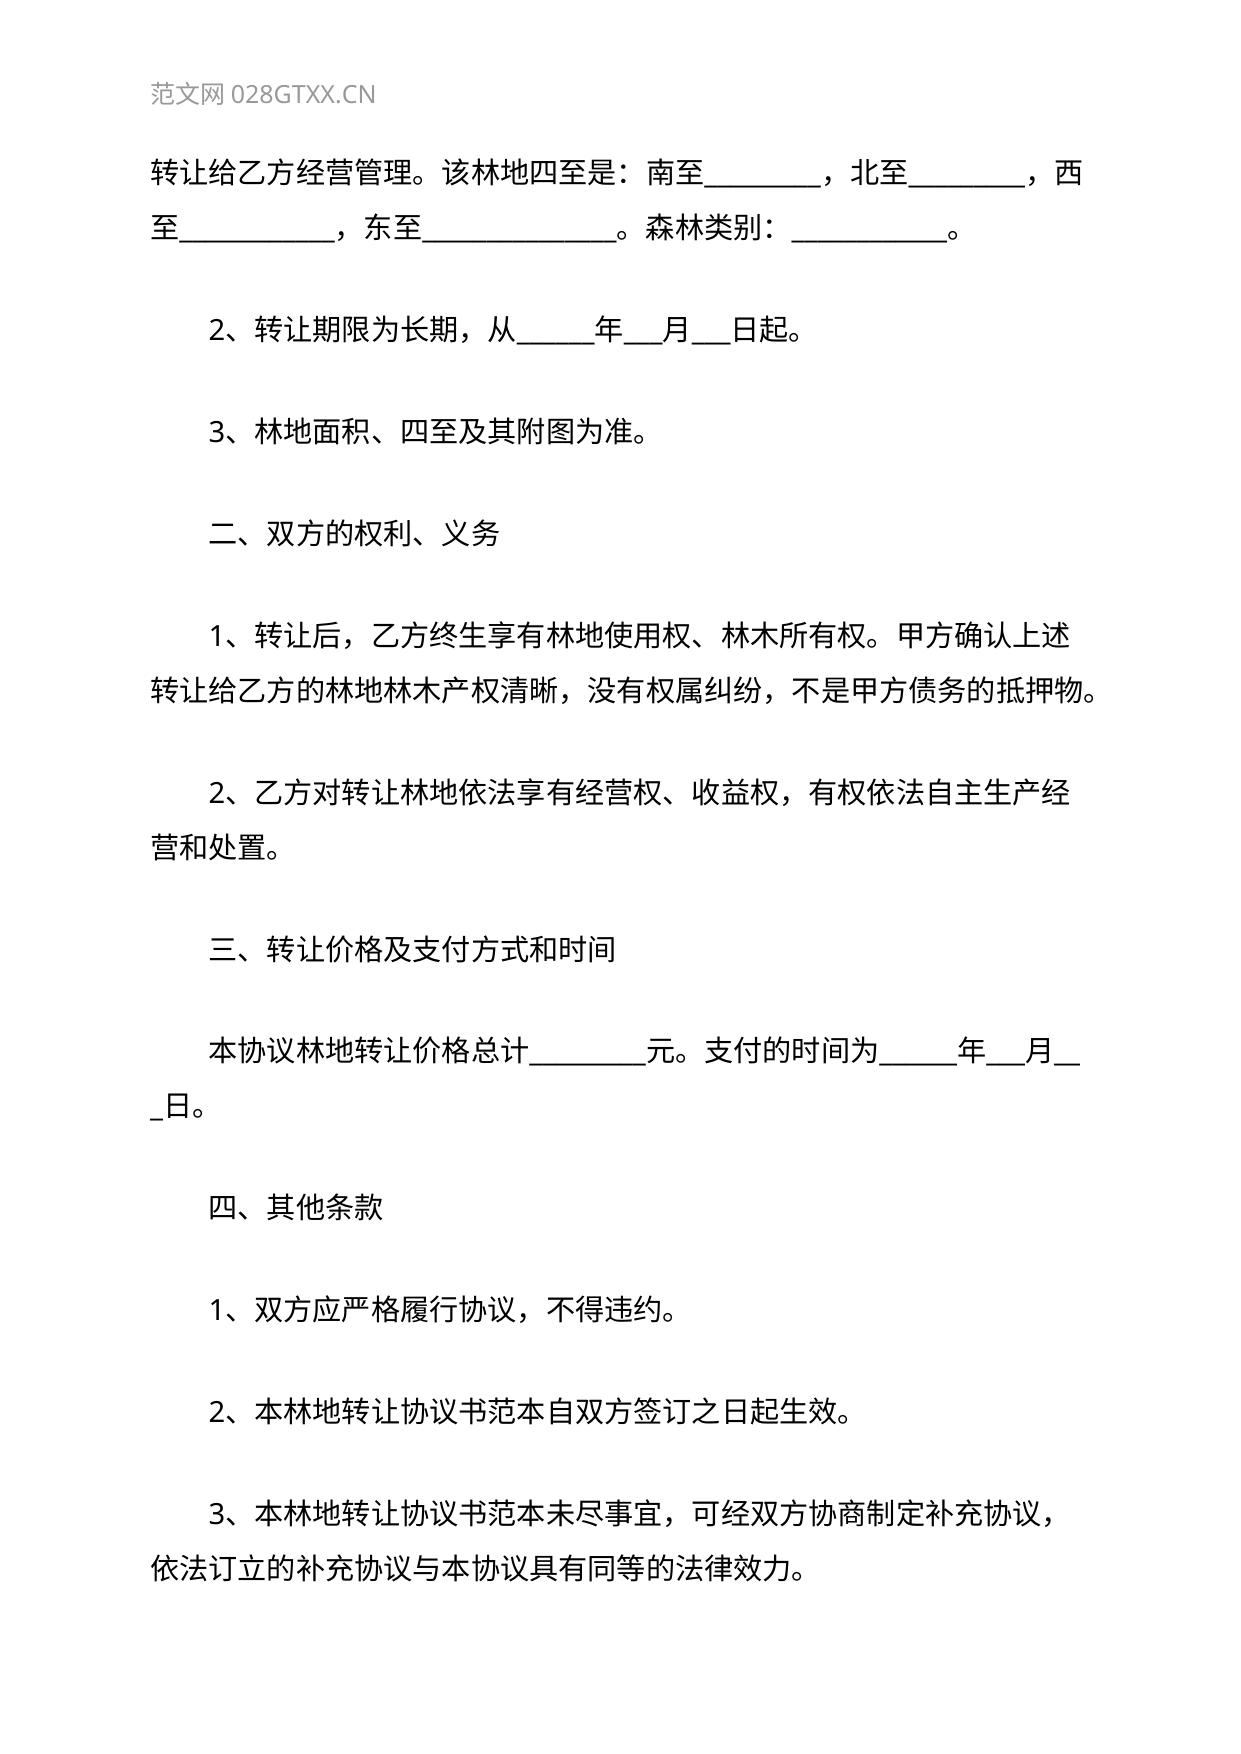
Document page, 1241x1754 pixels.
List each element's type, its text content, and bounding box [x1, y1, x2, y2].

text 本协议林地转让价格总计_________元。支付的时间为______年___月___日。 [150, 1028, 1090, 1125]
text 二、双方的权利、义务 [150, 511, 1090, 553]
text 2、乙方对转让林地依法享有经营权、收益权，有权依法自主生产经营和处置。 [150, 769, 1090, 867]
text 3、本林地转让协议书范本未尽事宜，可经双方协商制定补充协议，依法订立的补充协议与本协议具有同等的法律效力。 [150, 1491, 1090, 1588]
text 3、林地面积、四至及其附图为准。 [150, 409, 1090, 451]
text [150, 150, 1090, 247]
text 2、本林地转让协议书范本自双方签订之日起生效。 [150, 1389, 1090, 1431]
text 四、其他条款 [150, 1185, 1090, 1227]
text 三、转让价格及支付方式和时间 [150, 926, 1090, 968]
text 1、双方应严格履行协议，不得违约。 [150, 1287, 1090, 1329]
text 2、转让期限为长期，从______年___月___日起。 [150, 307, 1090, 349]
text 1、转让后，乙方终生享有林地使用权、林木所有权。甲方确认上述转让给乙方的林地林木产权清晰，没有权属纠纷，不是甲方债务的抵押物。 [150, 613, 1090, 710]
